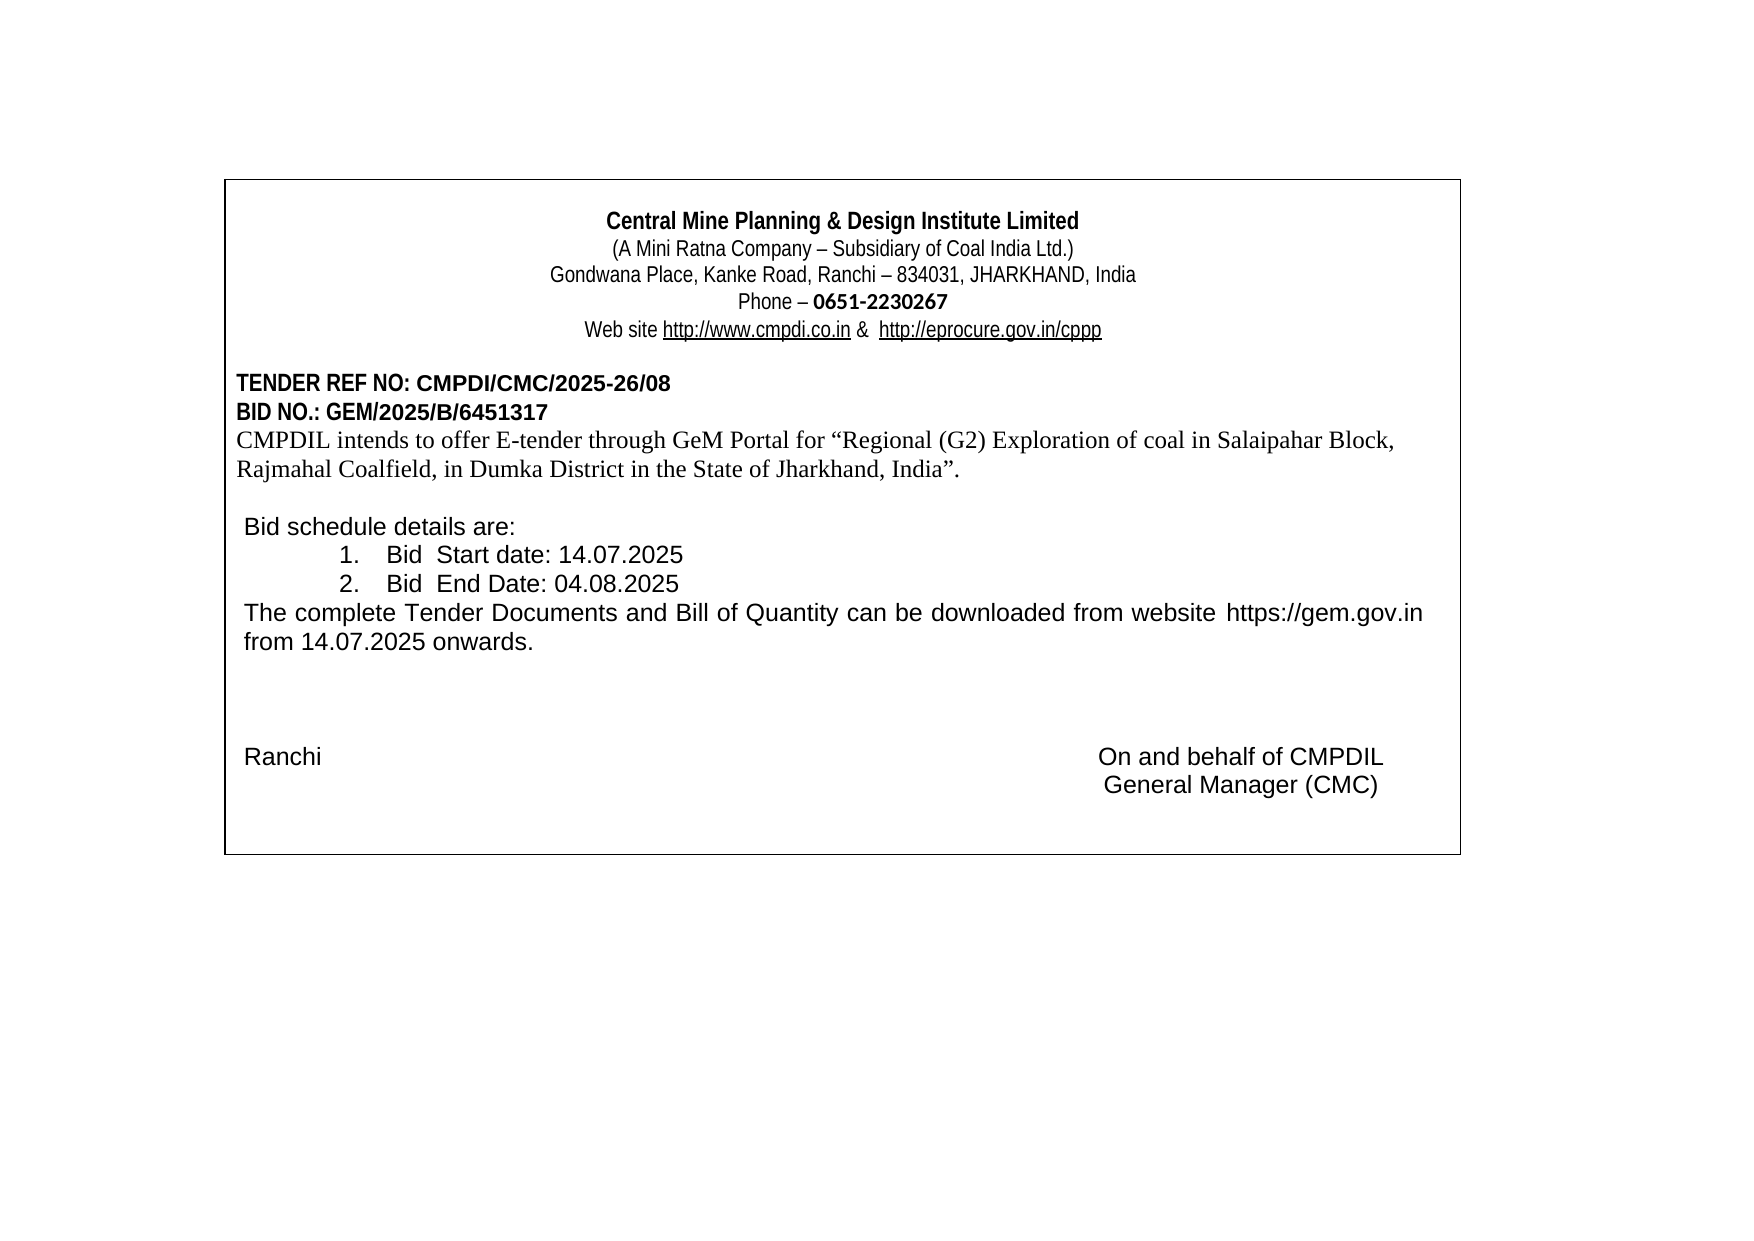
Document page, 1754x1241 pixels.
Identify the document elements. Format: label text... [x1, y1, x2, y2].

table_header Central Mine Planning & Design Institute Limited (A Mini Ratna Company – Subsidiary of Coal India Ltd.) Gondwana Place, Kanke Road, Ranchi – 834031, JHARKHAND, India Phone – 0651-2230267 Web site http://www.cmpdi.co.in & http://eprocure.gov.in/cppp TENDER REF NO: CMPDI/CMC/2025-26/08 BID NO.: GEM/2025/B/6451317 CMPDIL intends to offer E-tender through GeM Portal for “Regional (G2) Exploration of coal in Salaipahar Block, Rajmahal Coalfield, in Dumka District in the State of Jharkhand, India”. Bid schedule details are: Bid Start date: 14.07.2025 Bid End Date: 04.08.2025 The complete Tender Documents and Bill of Quantity can be downloaded from website https://gem.gov.in from 14.07.2025 onwards. Ranchi On and behalf of CMPDIL General Manager (CMC) [226, 180, 1460, 854]
